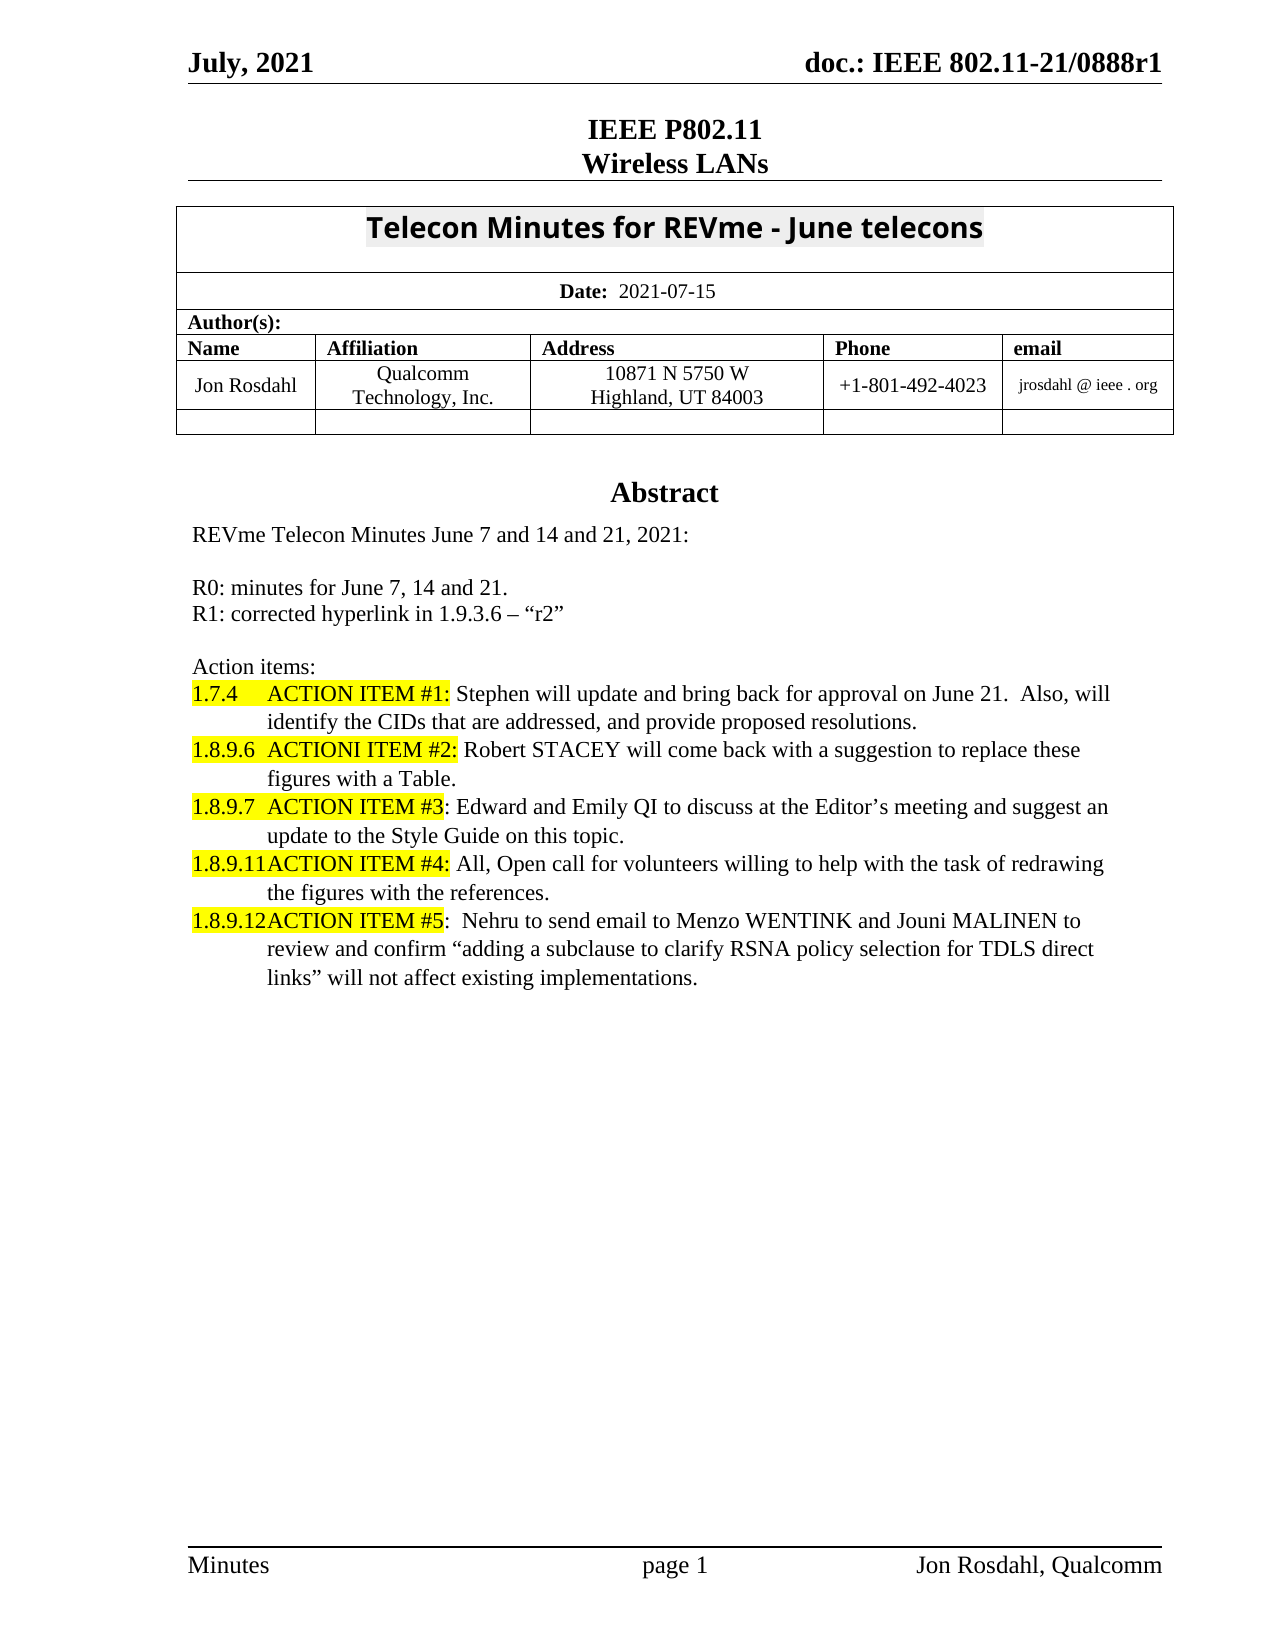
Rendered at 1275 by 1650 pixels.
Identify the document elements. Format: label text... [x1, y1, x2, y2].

table_cell +1-801-492-4023 [824, 361, 1002, 409]
table_cell Affiliation [316, 335, 530, 359]
table_cell jrosdahl @ ieee . org [1003, 361, 1173, 409]
table_cell [177, 410, 315, 434]
table_cell [824, 410, 1002, 434]
table_header Telecon Minutes for REVme - June telecons [177, 207, 1173, 272]
table_cell Author(s): [177, 310, 1173, 334]
table_cell Address [531, 335, 823, 359]
table_cell [531, 410, 823, 434]
text IEEE P802.11 Wireless LANs [187, 112, 1162, 181]
table_cell 10871 N 5750 W Highland, UT 84003 [531, 361, 823, 409]
table_cell Qualcomm Technology, Inc. [316, 361, 530, 409]
table_cell Name [177, 335, 315, 359]
table_cell [1003, 410, 1173, 434]
table_cell Date: 2021-07-15 [177, 273, 1173, 309]
table_cell email [1003, 335, 1173, 359]
table_cell Jon Rosdahl [177, 361, 315, 409]
table_cell [316, 410, 530, 434]
table_cell Phone [824, 335, 1002, 359]
